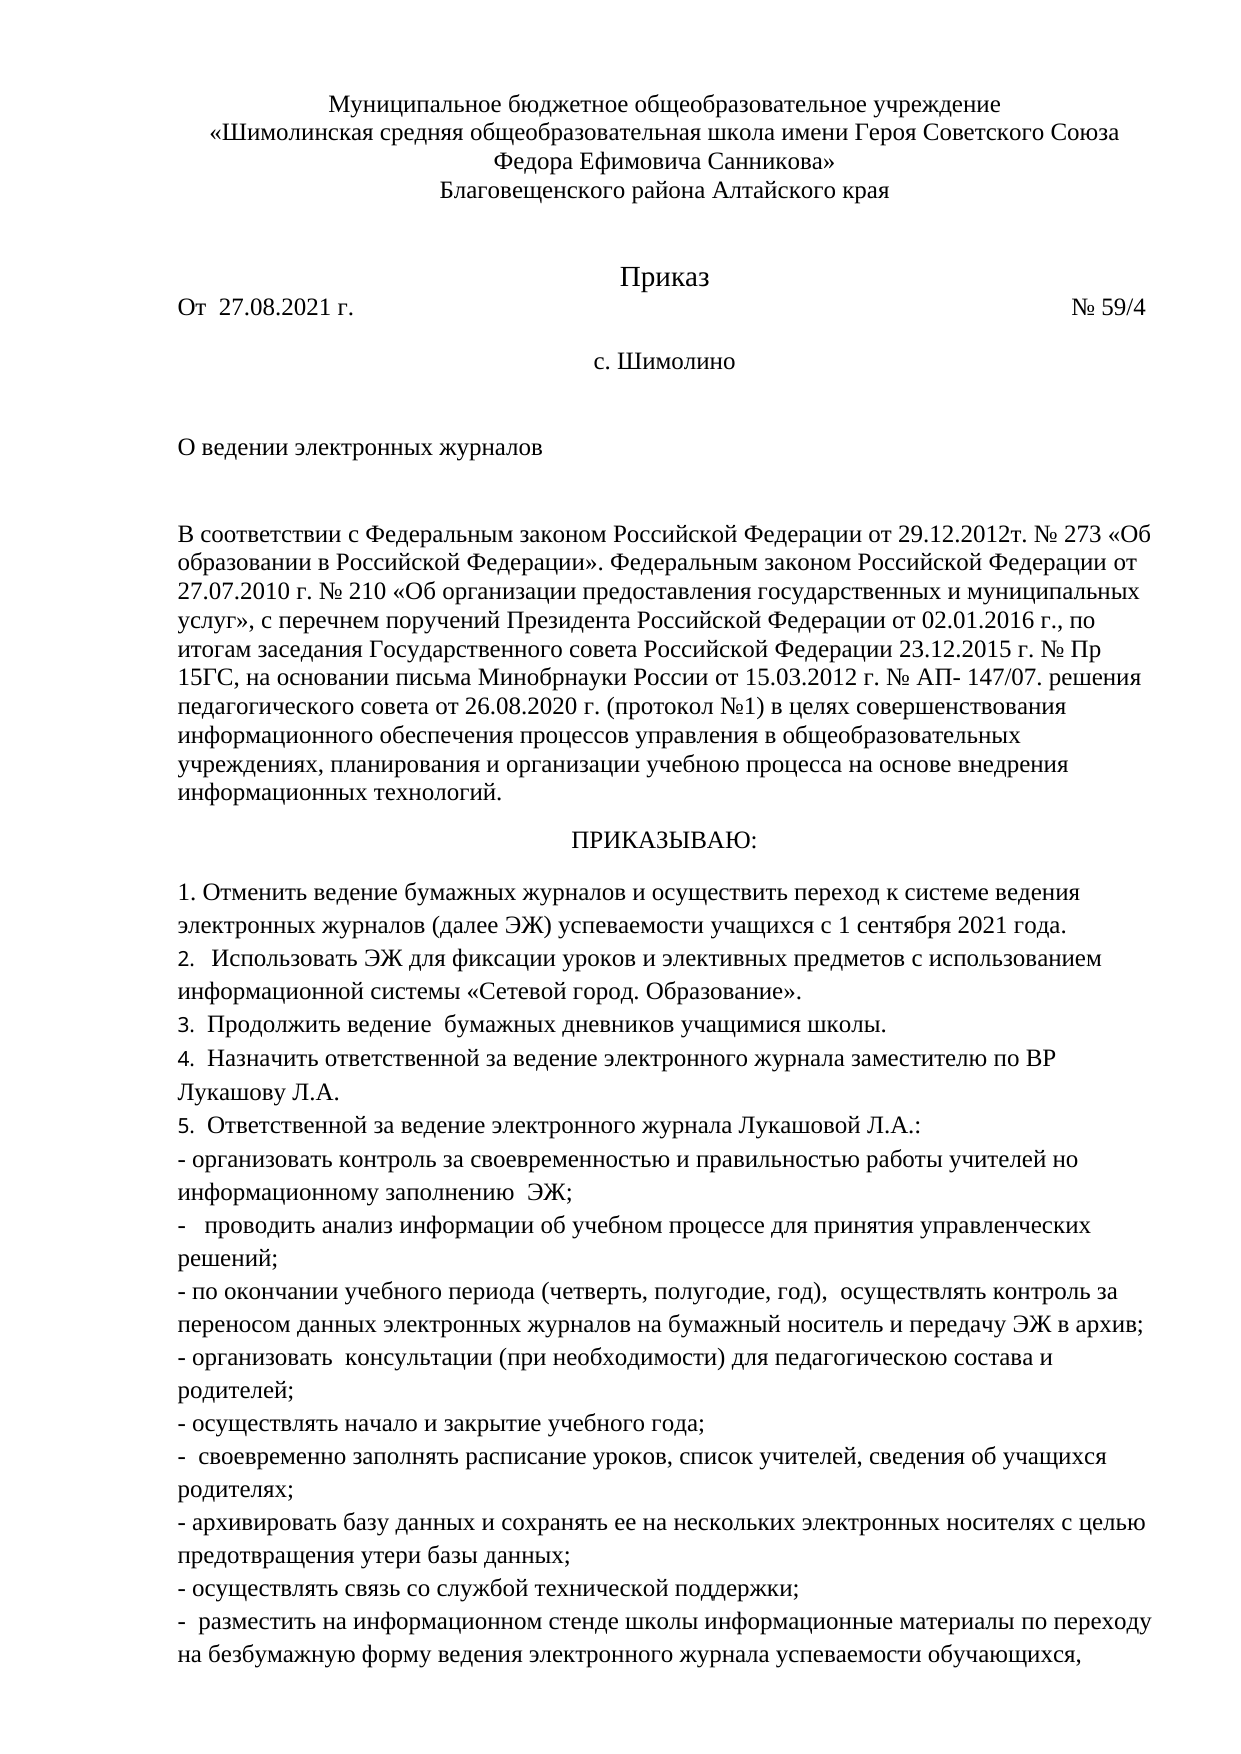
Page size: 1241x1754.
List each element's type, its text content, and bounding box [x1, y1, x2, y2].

text Муниципальное бюджетное общеобразовательное учреждение [177, 89, 1152, 117]
text - разместить на информационном стенде школы информационные материалы по переходу на безбумажную форму ведения электронного журнала успеваемости обучающихся, [177, 1606, 1152, 1668]
text - организовать контроль за своевременностью и правильностью работы учителей но информационному заполнению ЭЖ; [177, 1144, 1152, 1206]
text «Шимолинская средняя общеобразовательная школа имени Героя Советского Союза [177, 117, 1152, 146]
text 1. Отменить ведение бумажных журналов и осуществить переход к системе ведения электронных журналов (далее ЭЖ) успеваемости учащихся с 1 сентября 2021 года. [177, 877, 1152, 938]
text О ведении электронных журналов [177, 432, 1152, 461]
text - проводить анализ информации об учебном процессе для принятия управленческих решений; [177, 1210, 1152, 1272]
list Назначить ответственной за ведение электронного журнала заместителю по ВР Лукашову Л.А. [177, 1043, 1152, 1106]
list Продолжить ведение бумажных дневников учащимися школы. [177, 1009, 1152, 1039]
text - осуществлять начало и закрытие учебного года; [177, 1408, 1152, 1437]
list Использовать ЭЖ для фиксации уроков и элективных предметов с использованием информационной системы «Сетевой город. Образование». [177, 943, 1152, 1005]
text - своевременно заполнять расписание уроков, список учителей, сведения об учащихся родителях; [177, 1441, 1152, 1503]
text Благовещенского района Алтайского края [177, 175, 1152, 204]
list Ответственной за ведение электронного журнала Лукашовой Л.А.: [177, 1110, 1152, 1139]
text - осуществлять связь со службой технической поддержки; [177, 1573, 1152, 1602]
text с. Шимолино [177, 346, 1152, 375]
text Федора Ефимовича Санникова» [177, 146, 1152, 175]
text В соответствии с Федеральным законом Российской Федерации от 29.12.2012т. № 273 «Об образовании в Российской Федерации». Федеральным законом Российской Федерации oт 27.07.2010 г. № 210 «Об организации предоставления государственных и муниципальных услуг», с перечнем поручений Президента Российской Федерации от 02.01.2016 г., по итогам заседания Государственного совета Российской Федерации 23.12.2015 г. № Пр 15ГС, на основании письма Минобрнауки России oт 15.03.2012 г. № AП- 147/07. решения педагогического совета от 26.08.2020 г. (протокол №1) в целях совершенствования информационного обеспечения процессов управления в общеобразовательных учреждениях, планирования и организации учебною процесса на основе внедрения информационных технологий. [177, 519, 1152, 806]
text От 27.08.2021 г. № 59/4 [177, 292, 1152, 321]
text Приказ [177, 259, 1152, 292]
text - по окончании учебного периода (четверть, полугодие, год), осуществлять контроль за переносом данных электронных журналов на бумажный носитель и передачу ЭЖ в архив; [177, 1276, 1152, 1338]
text - организовать консультации (при необходимости) для педагогическою состава и родителей; [177, 1342, 1152, 1404]
text - архивировать базу данных и сохранять ее на нескольких электронных носителях с целью предотвращения утери базы данных; [177, 1507, 1152, 1569]
text ПРИКАЗЫВАЮ: [177, 825, 1152, 854]
